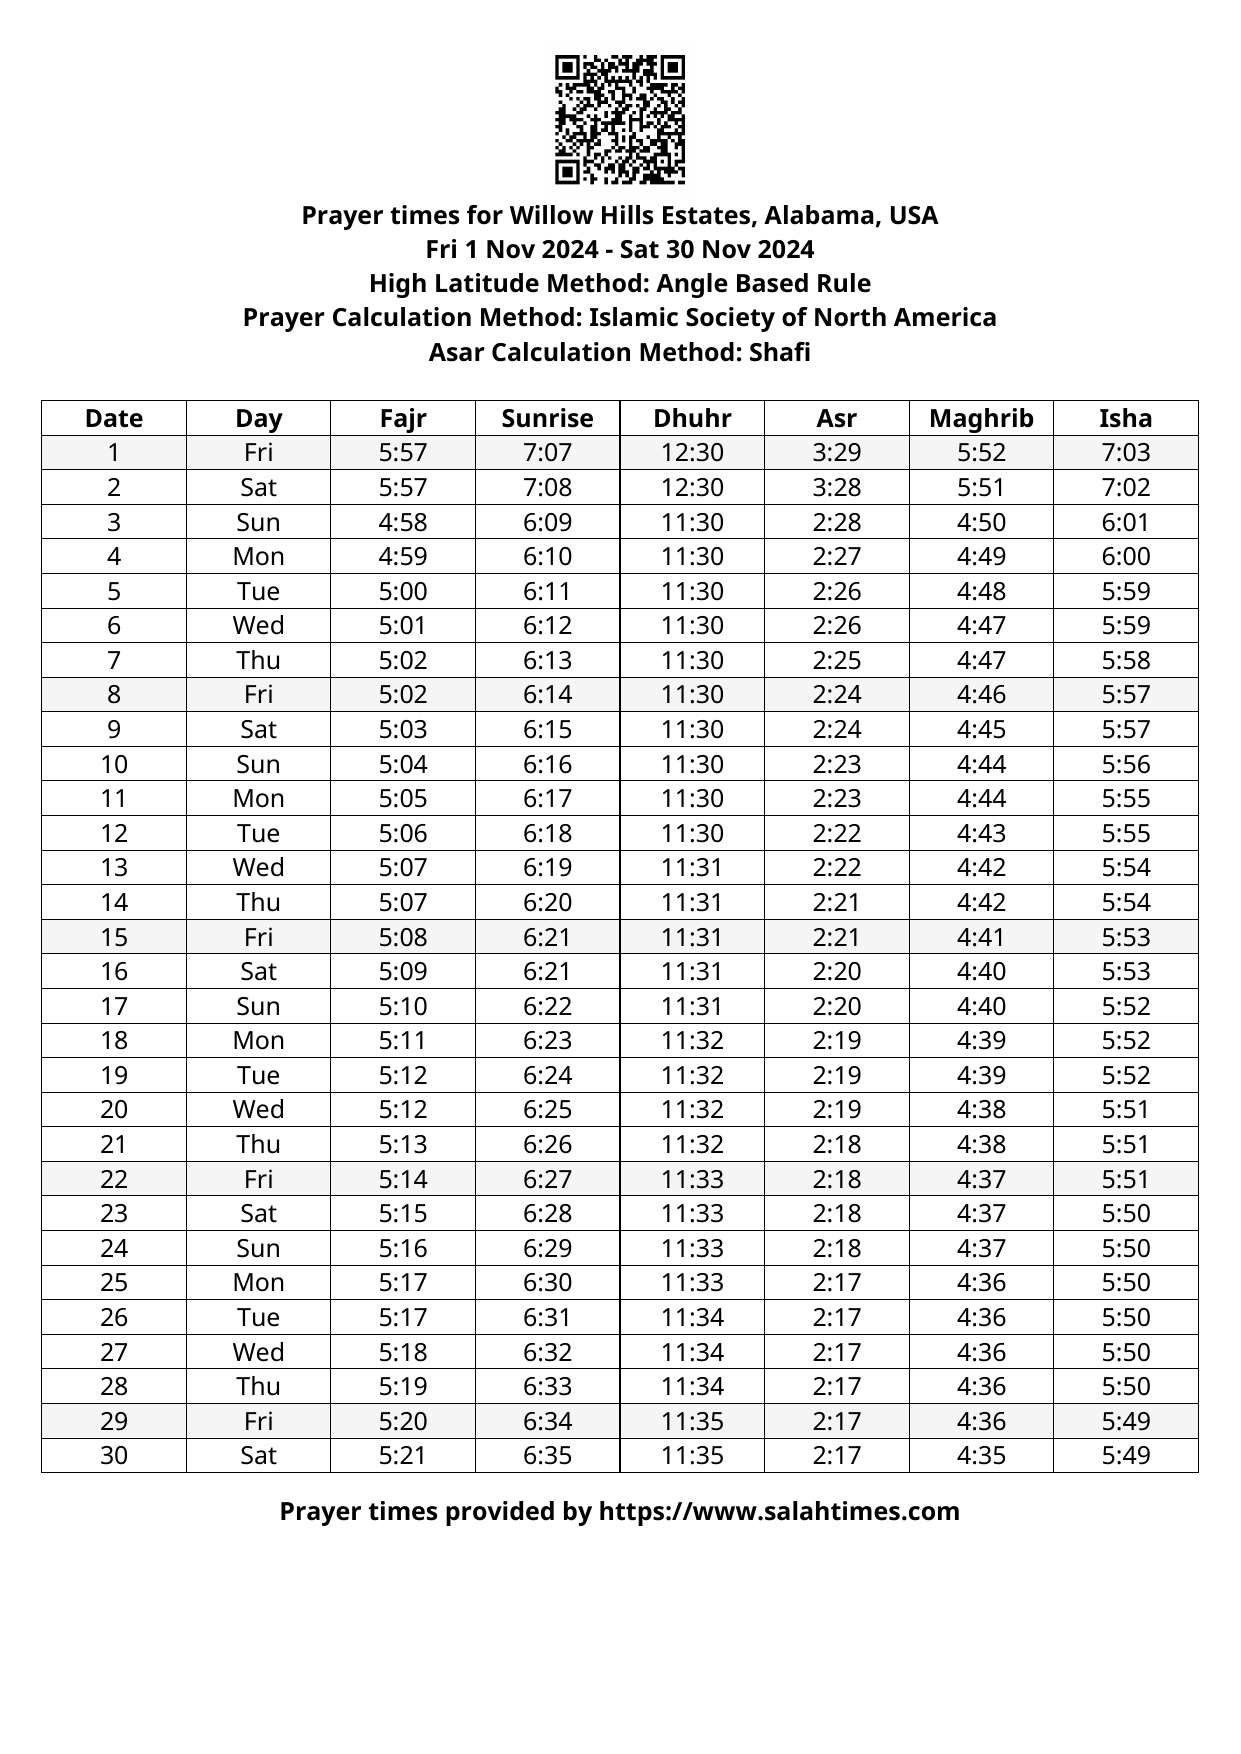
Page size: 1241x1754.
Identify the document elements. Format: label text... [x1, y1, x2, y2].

table_cell 5:17 [331, 1300, 475, 1334]
table_cell 4:37 [910, 1162, 1053, 1195]
table_cell 6:20 [476, 885, 619, 919]
table_cell 2:18 [765, 1127, 909, 1161]
table_cell 11:30 [621, 747, 764, 780]
table_cell 2:17 [765, 1404, 909, 1437]
table_cell 5:04 [331, 747, 475, 780]
table_cell 2:18 [765, 1196, 909, 1230]
table_cell 11:33 [621, 1196, 764, 1230]
table_cell 6:00 [1054, 539, 1198, 573]
table_cell 8 [42, 678, 186, 711]
table_cell 5:16 [331, 1231, 475, 1264]
table_cell 4:42 [910, 885, 1053, 919]
table_cell 24 [42, 1231, 186, 1264]
table_cell Wed [187, 1335, 330, 1368]
table_cell 2:21 [765, 920, 909, 953]
table_cell 2:20 [765, 954, 909, 988]
table_cell Sun [187, 747, 330, 780]
table_cell 7:03 [1054, 436, 1198, 469]
table_cell 1 [42, 436, 186, 469]
table_cell 22 [42, 1162, 186, 1195]
table_cell 6:12 [476, 609, 619, 642]
table_cell 6:18 [476, 816, 619, 849]
table_cell 4:50 [910, 505, 1053, 538]
table_cell 2:17 [765, 1300, 909, 1334]
table_cell Tue [187, 574, 330, 607]
table_cell 4:44 [910, 747, 1053, 780]
table_cell 5:09 [331, 954, 475, 988]
table_cell 6:17 [476, 781, 619, 815]
table_cell 5:51 [1054, 1093, 1198, 1126]
table_cell 11:30 [621, 781, 764, 815]
table_cell 6:22 [476, 989, 619, 1022]
table_cell 5:49 [1054, 1439, 1198, 1472]
table_cell 2:20 [765, 989, 909, 1022]
table_cell 2:27 [765, 539, 909, 573]
table_cell 5:52 [1054, 1024, 1198, 1057]
table_header Sunrise [476, 401, 619, 434]
table_cell 6:21 [476, 954, 619, 988]
table_cell 5:49 [1054, 1404, 1198, 1437]
table_cell 2:24 [765, 712, 909, 746]
table_cell 4:36 [910, 1266, 1053, 1299]
table_cell 28 [42, 1369, 186, 1403]
table_cell 11:32 [621, 1024, 764, 1057]
table_cell 2:19 [765, 1024, 909, 1057]
table_cell 4:45 [910, 712, 1053, 746]
table_cell 11:31 [621, 885, 764, 919]
table_cell 6:21 [476, 920, 619, 953]
table_cell 6 [42, 609, 186, 642]
table_cell 6:14 [476, 678, 619, 711]
table_cell 5:55 [1054, 816, 1198, 849]
table_cell 4:58 [331, 505, 475, 538]
table_cell 5:13 [331, 1127, 475, 1161]
table_cell Wed [187, 851, 330, 884]
table_cell 30 [42, 1439, 186, 1472]
table_cell 6:01 [1054, 505, 1198, 538]
table_cell 10 [42, 747, 186, 780]
table_cell 6:33 [476, 1369, 619, 1403]
table_cell Thu [187, 1127, 330, 1161]
text Prayer times for Willow Hills Estates, Alabama, USA [42, 198, 1198, 232]
table_cell 12:30 [621, 436, 764, 469]
text High Latitude Method: Angle Based Rule [42, 266, 1198, 300]
table_cell 2 [42, 470, 186, 504]
table_cell 11:30 [621, 712, 764, 746]
table_cell 11:35 [621, 1439, 764, 1472]
table_cell 5:19 [331, 1369, 475, 1403]
table_cell 4:41 [910, 920, 1053, 953]
table_cell 4:36 [910, 1335, 1053, 1368]
table_cell 5:54 [1054, 851, 1198, 884]
table_cell 25 [42, 1266, 186, 1299]
table_cell 4:36 [910, 1369, 1053, 1403]
table_cell 6:13 [476, 643, 619, 677]
table_cell Fri [187, 678, 330, 711]
table_cell 2:21 [765, 885, 909, 919]
table_cell 6:11 [476, 574, 619, 607]
table_cell 11:31 [621, 920, 764, 953]
table_cell 6:24 [476, 1058, 619, 1092]
table_cell 11:33 [621, 1162, 764, 1195]
table_cell Sat [187, 712, 330, 746]
table_cell Mon [187, 781, 330, 815]
table_cell Wed [187, 1093, 330, 1126]
table_cell 2:19 [765, 1093, 909, 1126]
table_cell Sun [187, 989, 330, 1022]
table_cell 11:31 [621, 851, 764, 884]
table_cell 2:25 [765, 643, 909, 677]
table_cell 6:23 [476, 1024, 619, 1057]
table_cell 11:34 [621, 1300, 764, 1334]
table_cell 6:32 [476, 1335, 619, 1368]
table_cell 6:30 [476, 1266, 619, 1299]
table_cell 26 [42, 1300, 186, 1334]
table_cell 4:36 [910, 1300, 1053, 1334]
table_cell 6:28 [476, 1196, 619, 1230]
table_cell 11:30 [621, 539, 764, 573]
table_cell 5:18 [331, 1335, 475, 1368]
table_cell 2:23 [765, 781, 909, 815]
table_cell 5:51 [910, 470, 1053, 504]
table_cell Sat [187, 954, 330, 988]
table_cell 16 [42, 954, 186, 988]
table_cell 19 [42, 1058, 186, 1092]
table_cell 5:03 [331, 712, 475, 746]
table_cell 7:08 [476, 470, 619, 504]
table_cell 2:22 [765, 816, 909, 849]
table_cell 4:38 [910, 1093, 1053, 1126]
text Prayer Calculation Method: Islamic Society of North America [42, 300, 1198, 334]
table_cell 4:39 [910, 1024, 1053, 1057]
table_header Day [187, 401, 330, 434]
table_cell 4:49 [910, 539, 1053, 573]
table_cell 6:35 [476, 1439, 619, 1472]
table_cell Mon [187, 539, 330, 573]
table_cell 6:34 [476, 1404, 619, 1437]
table_cell 4:42 [910, 851, 1053, 884]
table_cell 4:40 [910, 954, 1053, 988]
table_cell 11:30 [621, 643, 764, 677]
table_cell 4 [42, 539, 186, 573]
table_cell 5:59 [1054, 609, 1198, 642]
table_cell 29 [42, 1404, 186, 1437]
table_cell 5:52 [1054, 1058, 1198, 1092]
table_cell 5:50 [1054, 1231, 1198, 1264]
table_cell Tue [187, 816, 330, 849]
table_cell 2:17 [765, 1369, 909, 1403]
table_cell 11:33 [621, 1266, 764, 1299]
table_cell 2:18 [765, 1231, 909, 1264]
table_cell 11:30 [621, 609, 764, 642]
table_cell 4:36 [910, 1404, 1053, 1437]
table_cell 5:11 [331, 1024, 475, 1057]
table_cell Thu [187, 1369, 330, 1403]
table_cell 5:50 [1054, 1266, 1198, 1299]
table_cell 13 [42, 851, 186, 884]
table_cell 6:09 [476, 505, 619, 538]
table_cell Fri [187, 1404, 330, 1437]
table_cell 5:08 [331, 920, 475, 953]
table_cell 4:47 [910, 609, 1053, 642]
table_header Asr [765, 401, 909, 434]
table_cell 4:39 [910, 1058, 1053, 1092]
table_cell 21 [42, 1127, 186, 1161]
table_cell 5:53 [1054, 920, 1198, 953]
table_cell 3:28 [765, 470, 909, 504]
table_cell 5:07 [331, 851, 475, 884]
table_cell 4:46 [910, 678, 1053, 711]
table_cell 6:31 [476, 1300, 619, 1334]
table_cell 5:21 [331, 1439, 475, 1472]
table_cell 4:48 [910, 574, 1053, 607]
table_cell 5:12 [331, 1093, 475, 1126]
table_cell 3 [42, 505, 186, 538]
table_cell 5:06 [331, 816, 475, 849]
table_cell 5:50 [1054, 1335, 1198, 1368]
text Fri 1 Nov 2024 - Sat 30 Nov 2024 [42, 232, 1198, 266]
table_cell 12 [42, 816, 186, 849]
table_cell 5:15 [331, 1196, 475, 1230]
table_cell 4:59 [331, 539, 475, 573]
table_cell 11:30 [621, 816, 764, 849]
table_cell 6:29 [476, 1231, 619, 1264]
table_cell 20 [42, 1093, 186, 1126]
table_cell 14 [42, 885, 186, 919]
table_cell 5:55 [1054, 781, 1198, 815]
table_cell 5:57 [331, 470, 475, 504]
table_cell 2:17 [765, 1439, 909, 1472]
table_cell 6:19 [476, 851, 619, 884]
table_cell 11:34 [621, 1335, 764, 1368]
table_cell 4:40 [910, 989, 1053, 1022]
table_header Date [42, 401, 186, 434]
table_cell 4:43 [910, 816, 1053, 849]
table_cell 11:32 [621, 1093, 764, 1126]
table_cell Mon [187, 1266, 330, 1299]
table_cell 2:19 [765, 1058, 909, 1092]
table_cell Thu [187, 885, 330, 919]
table_cell 5:59 [1054, 574, 1198, 607]
table_cell 2:22 [765, 851, 909, 884]
table_cell Wed [187, 609, 330, 642]
table_cell 7:02 [1054, 470, 1198, 504]
table_header Fajr [331, 401, 475, 434]
table_cell Fri [187, 1162, 330, 1195]
table_cell Tue [187, 1300, 330, 1334]
table_cell 2:17 [765, 1266, 909, 1299]
table_cell 18 [42, 1024, 186, 1057]
table_cell 11:30 [621, 574, 764, 607]
table_cell 6:16 [476, 747, 619, 780]
table_cell Sun [187, 1231, 330, 1264]
table_cell 11:33 [621, 1231, 764, 1264]
table_cell 5:00 [331, 574, 475, 607]
table_cell 6:25 [476, 1093, 619, 1126]
table_cell 11:32 [621, 1127, 764, 1161]
table_cell 4:37 [910, 1196, 1053, 1230]
table_cell 5:01 [331, 609, 475, 642]
table_cell 11:32 [621, 1058, 764, 1092]
table_cell 11:30 [621, 678, 764, 711]
table_cell 6:26 [476, 1127, 619, 1161]
table_cell 5:12 [331, 1058, 475, 1092]
table_header Dhuhr [621, 401, 764, 434]
table_cell 5:02 [331, 643, 475, 677]
table_cell 5:14 [331, 1162, 475, 1195]
table_cell 4:44 [910, 781, 1053, 815]
table_cell 2:24 [765, 678, 909, 711]
table_cell 5:17 [331, 1266, 475, 1299]
table_cell 27 [42, 1335, 186, 1368]
table_cell 5:07 [331, 885, 475, 919]
text Asar Calculation Method: Shafi [42, 334, 1198, 368]
table_cell 11:31 [621, 989, 764, 1022]
table_cell Sat [187, 1439, 330, 1472]
picture [542, 41, 699, 198]
table_cell 11 [42, 781, 186, 815]
table_cell 7 [42, 643, 186, 677]
table_cell 5:02 [331, 678, 475, 711]
table_cell 12:30 [621, 470, 764, 504]
table_cell 4:47 [910, 643, 1053, 677]
table_cell 2:28 [765, 505, 909, 538]
table_cell Fri [187, 920, 330, 953]
table_cell 2:26 [765, 609, 909, 642]
table_cell 6:15 [476, 712, 619, 746]
table_cell Sun [187, 505, 330, 538]
table_header Maghrib [910, 401, 1053, 434]
table_cell 11:31 [621, 954, 764, 988]
table_cell 5:56 [1054, 747, 1198, 780]
table_cell Thu [187, 643, 330, 677]
table_cell 4:35 [910, 1439, 1053, 1472]
table_cell 23 [42, 1196, 186, 1230]
table_header Isha [1054, 401, 1198, 434]
table_cell 5:05 [331, 781, 475, 815]
table_cell 5 [42, 574, 186, 607]
table_cell 11:35 [621, 1404, 764, 1437]
table_cell 11:30 [621, 505, 764, 538]
table_cell 2:17 [765, 1335, 909, 1368]
table_cell 5:53 [1054, 954, 1198, 988]
table_cell Sat [187, 1196, 330, 1230]
table_cell 5:57 [1054, 678, 1198, 711]
table_cell 7:07 [476, 436, 619, 469]
table_cell 5:58 [1054, 643, 1198, 677]
table_cell 2:26 [765, 574, 909, 607]
table_cell 5:10 [331, 989, 475, 1022]
table_cell Sat [187, 470, 330, 504]
table_cell 5:57 [1054, 712, 1198, 746]
table_cell 3:29 [765, 436, 909, 469]
table_cell 5:20 [331, 1404, 475, 1437]
table_cell 17 [42, 989, 186, 1022]
table_cell 11:34 [621, 1369, 764, 1403]
table_cell Fri [187, 436, 330, 469]
table_cell 2:23 [765, 747, 909, 780]
table_cell 5:50 [1054, 1300, 1198, 1334]
table_cell 5:51 [1054, 1162, 1198, 1195]
text Prayer times provided by https://www.salahtimes.com [42, 1494, 1198, 1528]
table_cell Tue [187, 1058, 330, 1092]
table_cell 6:10 [476, 539, 619, 573]
table_cell 4:37 [910, 1231, 1053, 1264]
table_cell 15 [42, 920, 186, 953]
table_cell 5:50 [1054, 1196, 1198, 1230]
table_cell Mon [187, 1024, 330, 1057]
table_cell 5:52 [1054, 989, 1198, 1022]
table_cell 5:51 [1054, 1127, 1198, 1161]
table_cell 5:52 [910, 436, 1053, 469]
table_cell 9 [42, 712, 186, 746]
table_cell 5:50 [1054, 1369, 1198, 1403]
table_cell 4:38 [910, 1127, 1053, 1161]
table_cell 5:54 [1054, 885, 1198, 919]
table_cell 6:27 [476, 1162, 619, 1195]
table_cell 2:18 [765, 1162, 909, 1195]
table_cell 5:57 [331, 436, 475, 469]
